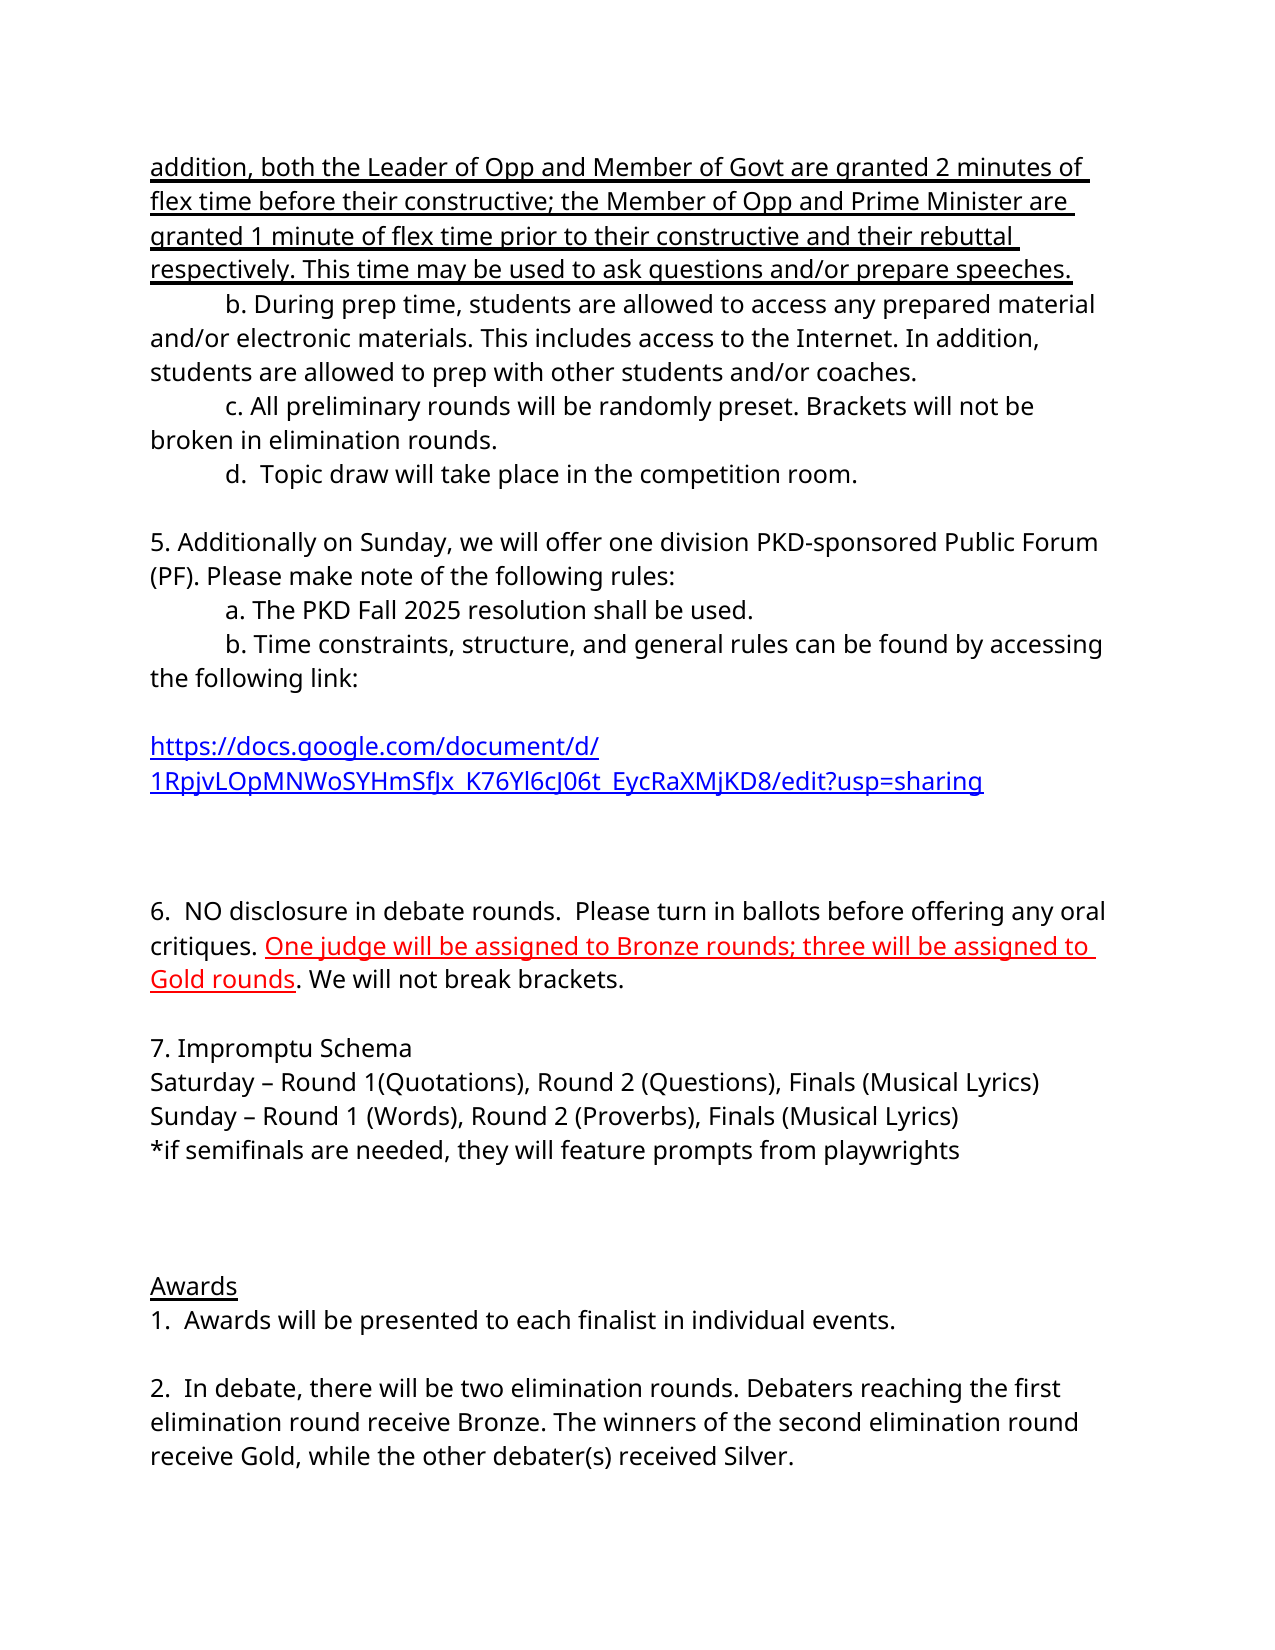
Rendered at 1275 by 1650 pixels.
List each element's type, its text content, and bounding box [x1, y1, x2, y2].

text 1. Awards will be presented to each finalist in individual events. [150, 1303, 1125, 1337]
text 7. Impromptu Schema [150, 1030, 1125, 1064]
text b. Time constraints, structure, and general rules can be found by accessing the following link: [150, 627, 1125, 695]
text d. Topic draw will take place in the competition room. [150, 457, 1125, 491]
text Saturday – Round 1(Quotations), Round 2 (Questions), Finals (Musical Lyrics) [150, 1064, 1125, 1098]
text Sunday – Round 1 (Words), Round 2 (Proverbs), Finals (Musical Lyrics) [150, 1098, 1125, 1132]
text a. The PKD Fall 2025 resolution shall be used. [150, 593, 1125, 627]
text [150, 150, 1125, 286]
text Awards [150, 1269, 1125, 1303]
text 5. Additionally on Sunday, we will offer one division PKD-sponsored Public Forum (PF). Please make note of the following rules: [150, 525, 1125, 593]
text c. All preliminary rounds will be randomly preset. Brackets will not be broken in elimination rounds. [150, 388, 1125, 457]
text b. During prep time, students are allowed to access any prepared material and/or electronic materials. This includes access to the Internet. In addition, students are allowed to prep with other students and/or coaches. [150, 286, 1125, 388]
text 2. In debate, there will be two elimination rounds. Debaters reaching the first elimination round receive Bronze. The winners of the second elimination round receive Gold, while the other debater(s) received Silver. [150, 1371, 1125, 1473]
text https://docs.google.com/document/d/1RpjvLOpMNWoSYHmSfJx_K76Yl6cJ06t_EycRaXMjKD8/edit?usp=sharing [150, 729, 1125, 797]
text *if semifinals are needed, they will feature prompts from playwrights [150, 1132, 1125, 1167]
text 6. NO disclosure in debate rounds. Please turn in ballots before offering any oral critiques. One judge will be assigned to Bronze rounds; three will be assigned to Gold rounds. We will not break brackets. [150, 894, 1125, 996]
